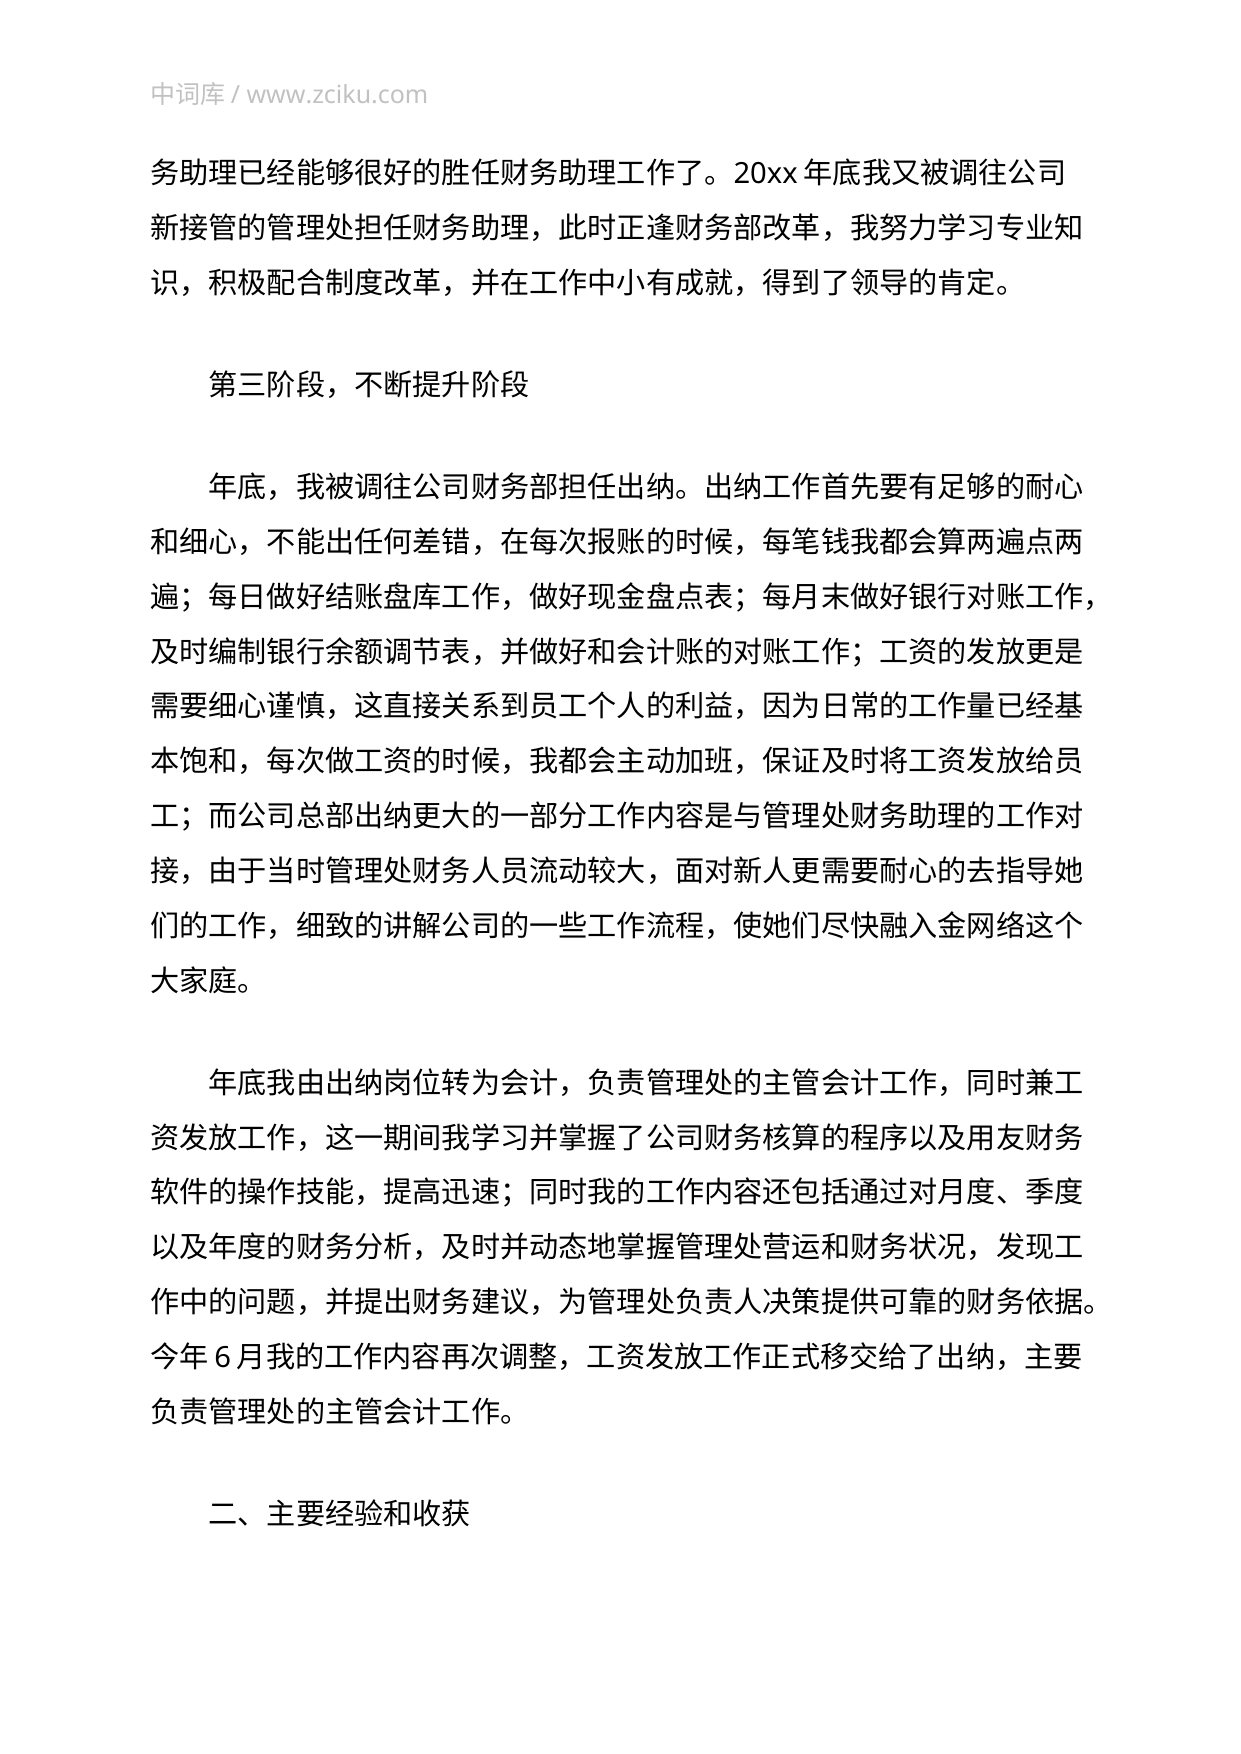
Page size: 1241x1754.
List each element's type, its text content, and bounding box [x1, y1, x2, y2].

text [150, 150, 1090, 302]
text 年底我由出纳岗位转为会计，负责管理处的主管会计工作，同时兼工资发放工作，这一期间我学习并掌握了公司财务核算的程序以及用友财务软件的操作技能，提高迅速；同时我的工作内容还包括通过对月度、季度以及年度的财务分析，及时并动态地掌握管理处营运和财务状况，发现工作中的问题，并提出财务建议，为管理处负责人决策提供可靠的财务依据。今年6月我的工作内容再次调整，工资发放工作正式移交给了出纳，主要负责管理处的主管会计工作。 [150, 1059, 1090, 1431]
text 年底，我被调往公司财务部担任出纳。出纳工作首先要有足够的耐心和细心，不能出任何差错，在每次报账的时候，每笔钱我都会算两遍点两遍；每日做好结账盘库工作，做好现金盘点表；每月末做好银行对账工作，及时编制银行余额调节表，并做好和会计账的对账工作；工资的发放更是需要细心谨慎，这直接关系到员工个人的利益，因为日常的工作量已经基本饱和，每次做工资的时候，我都会主动加班，保证及时将工资发放给员工；而公司总部出纳更大的一部分工作内容是与管理处财务助理的工作对接，由于当时管理处财务人员流动较大，面对新人更需要耐心的去指导她们的工作，细致的讲解公司的一些工作流程，使她们尽快融入金网络这个大家庭。 [150, 463, 1090, 1000]
text 二、主要经验和收获 [150, 1491, 1090, 1533]
text 第三阶段，不断提升阶段 [150, 362, 1090, 404]
